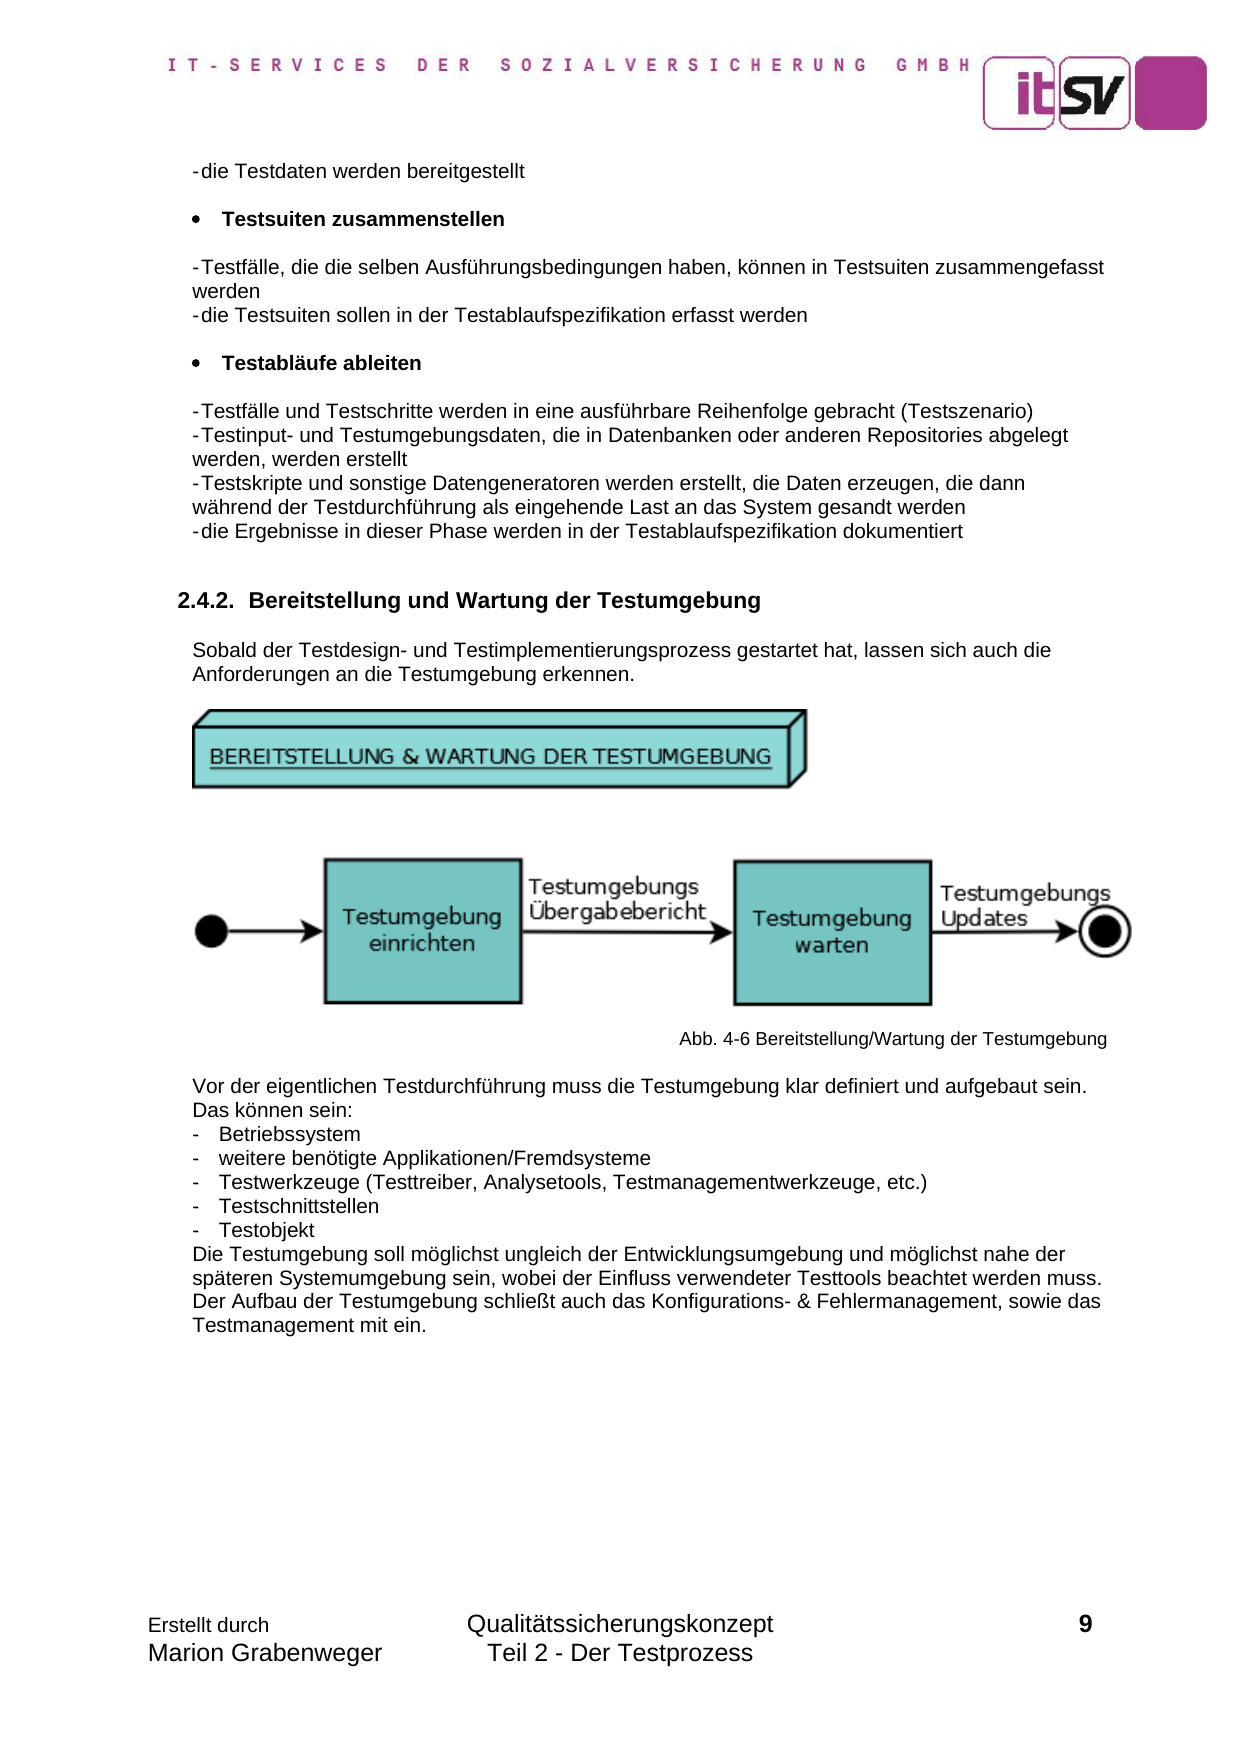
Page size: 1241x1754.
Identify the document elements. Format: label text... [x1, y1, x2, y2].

list Der Aufbau der Testumgebung schließt auch das Konfigurations- & Fehlermanagement, sowie das Testmanagement mit ein. [192, 1289, 1107, 1337]
list die Testsuiten sollen in der Testablaufspezifikation erfasst werden [192, 303, 1107, 327]
list Testskripte und sonstige Datengeneratoren werden erstellt, die Daten erzeugen, die dann während der Testdurchführung als eingehende Last an das System gesandt werden [192, 471, 1107, 518]
list Betriebssystem [192, 1122, 1107, 1146]
list Testfälle und Testschritte werden in eine ausführbare Reihenfolge gebracht (Testszenario) [192, 399, 1107, 423]
picture [147, 29, 1209, 131]
list die Testdaten werden bereitgestellt [192, 159, 1107, 183]
list Testschnittstellen [192, 1193, 1107, 1217]
list die Ergebnisse in dieser Phase werden in der Testablaufspezifikation dokumentiert [192, 518, 1107, 542]
list Vor der eigentlichen Testdurchführung muss die Testumgebung klar definiert und aufgebaut sein. Das können sein: [192, 1074, 1107, 1122]
list Testinput- und Testumgebungsdaten, die in Datenbanken oder anderen Repositories abgelegt werden, werden erstellt [192, 423, 1107, 471]
text Abb. 4-6 Bereitstellung/Wartung der Testumgebung [192, 1028, 1107, 1050]
list Testfälle, die die selben Ausführungsbedingungen haben, können in Testsuiten zusammengefasst werden [192, 255, 1107, 303]
text Bereitstellung und Wartung der Testumgebung [177, 587, 1107, 614]
list weitere benötigte Applikationen/Fremdsysteme [192, 1146, 1107, 1169]
list Testabläufe ableiten [192, 351, 1107, 375]
picture [192, 709, 1137, 1008]
list Testwerkzeuge (Testtreiber, Analysetools, Testmanagementwerkzeuge, etc.) [192, 1169, 1107, 1193]
list Testsuiten zusammenstellen [192, 207, 1107, 231]
list Die Testumgebung soll möglichst ungleich der Entwicklungsumgebung und möglichst nahe der späteren Systemumgebung sein, wobei der Einfluss verwendeter Testtools beachtet werden muss. [192, 1241, 1107, 1289]
list Testobjekt [192, 1217, 1107, 1241]
list Sobald der Testdesign- und Testimplementierungsprozess gestartet hat, lassen sich auch die Anforderungen an die Testumgebung erkennen. [192, 638, 1107, 686]
